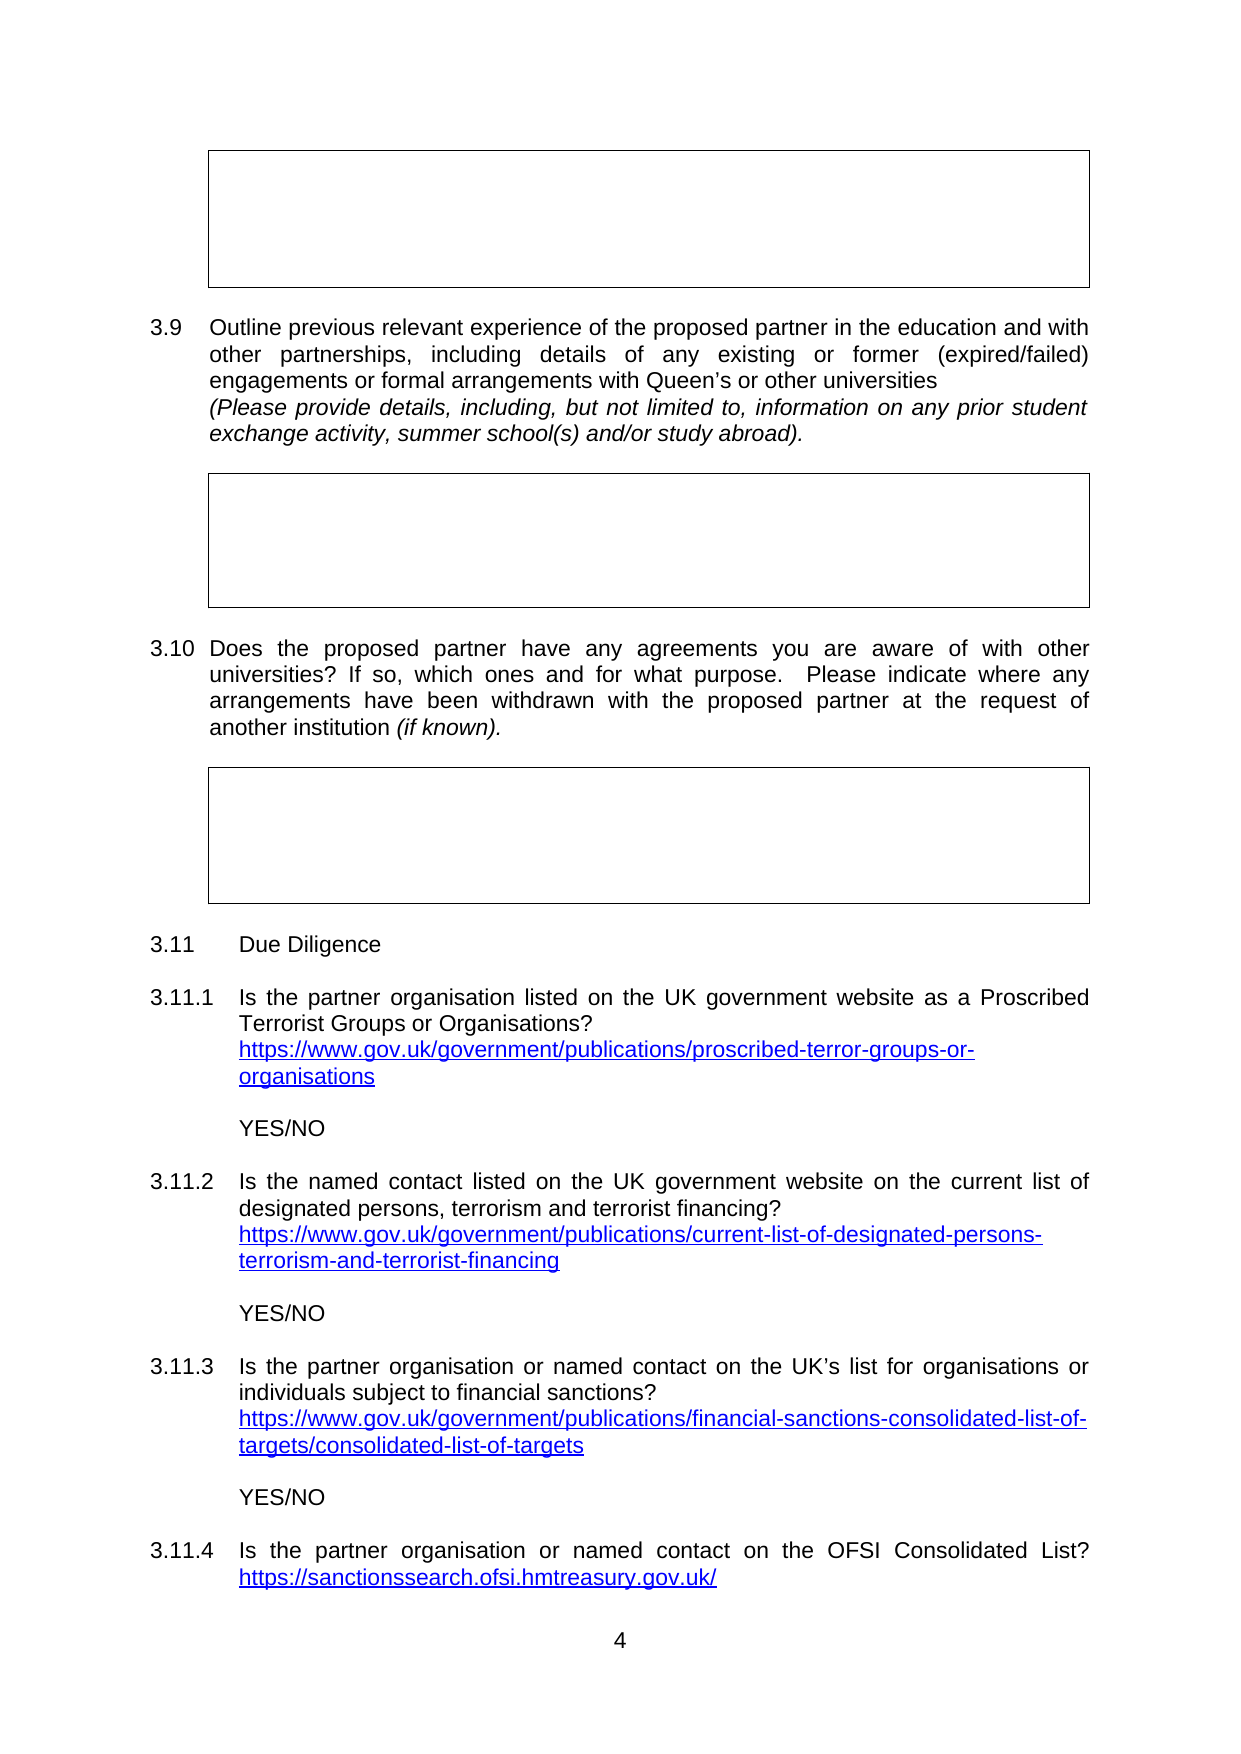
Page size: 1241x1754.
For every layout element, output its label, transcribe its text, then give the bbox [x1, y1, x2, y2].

text https://www.gov.uk/government/publications/current-list-of-designated-persons-terrorism-and-terrorist-financing [150, 1221, 1090, 1273]
text 3.11.2 Is the named contact listed on the UK government website on the current list of designated persons, terrorism and terrorist financing? [150, 1168, 1090, 1221]
list YES/NO [225, 1300, 1090, 1326]
text 3.11 Due Diligence [150, 931, 1090, 957]
text https://www.gov.uk/government/publications/proscribed-terror-groups-or-organisations [239, 1036, 1090, 1089]
text https://www.gov.uk/government/publications/financial-sanctions-consolidated-list-of-targets/consolidated-list-of-targets [239, 1405, 1090, 1458]
text 3.11.1 Is the partner organisation listed on the UK government website as a Proscribed Terrorist Groups or Organisations? [150, 984, 1090, 1036]
text 3.11.3 Is the partner organisation or named contact on the UK’s list for organisations or individuals subject to financial sanctions? [150, 1353, 1090, 1405]
text 3.10 Does the proposed partner have any agreements you are aware of with other universities? If so, which ones and for what purpose. Please indicate where any arrangements have been withdrawn with the proposed partner at the request of another institution (if known). [150, 635, 1090, 740]
text 3.9 Outline previous relevant experience of the proposed partner in the education and with other partnerships, including details of any existing or former (expired/failed) engagements or formal arrangements with Queen’s or other universities [150, 314, 1090, 393]
text 3.11.4 Is the partner organisation or named contact on the OFSI Consolidated List? https://sanctionssearch.ofsi.hmtreasury.gov.uk/ [150, 1537, 1090, 1590]
list YES/NO [225, 1484, 1090, 1511]
text YES/NO [164, 1115, 1090, 1142]
text (Please provide details, including, but not limited to, information on any prior student exchange activity, summer school(s) and/or study abroad). [150, 393, 1090, 446]
